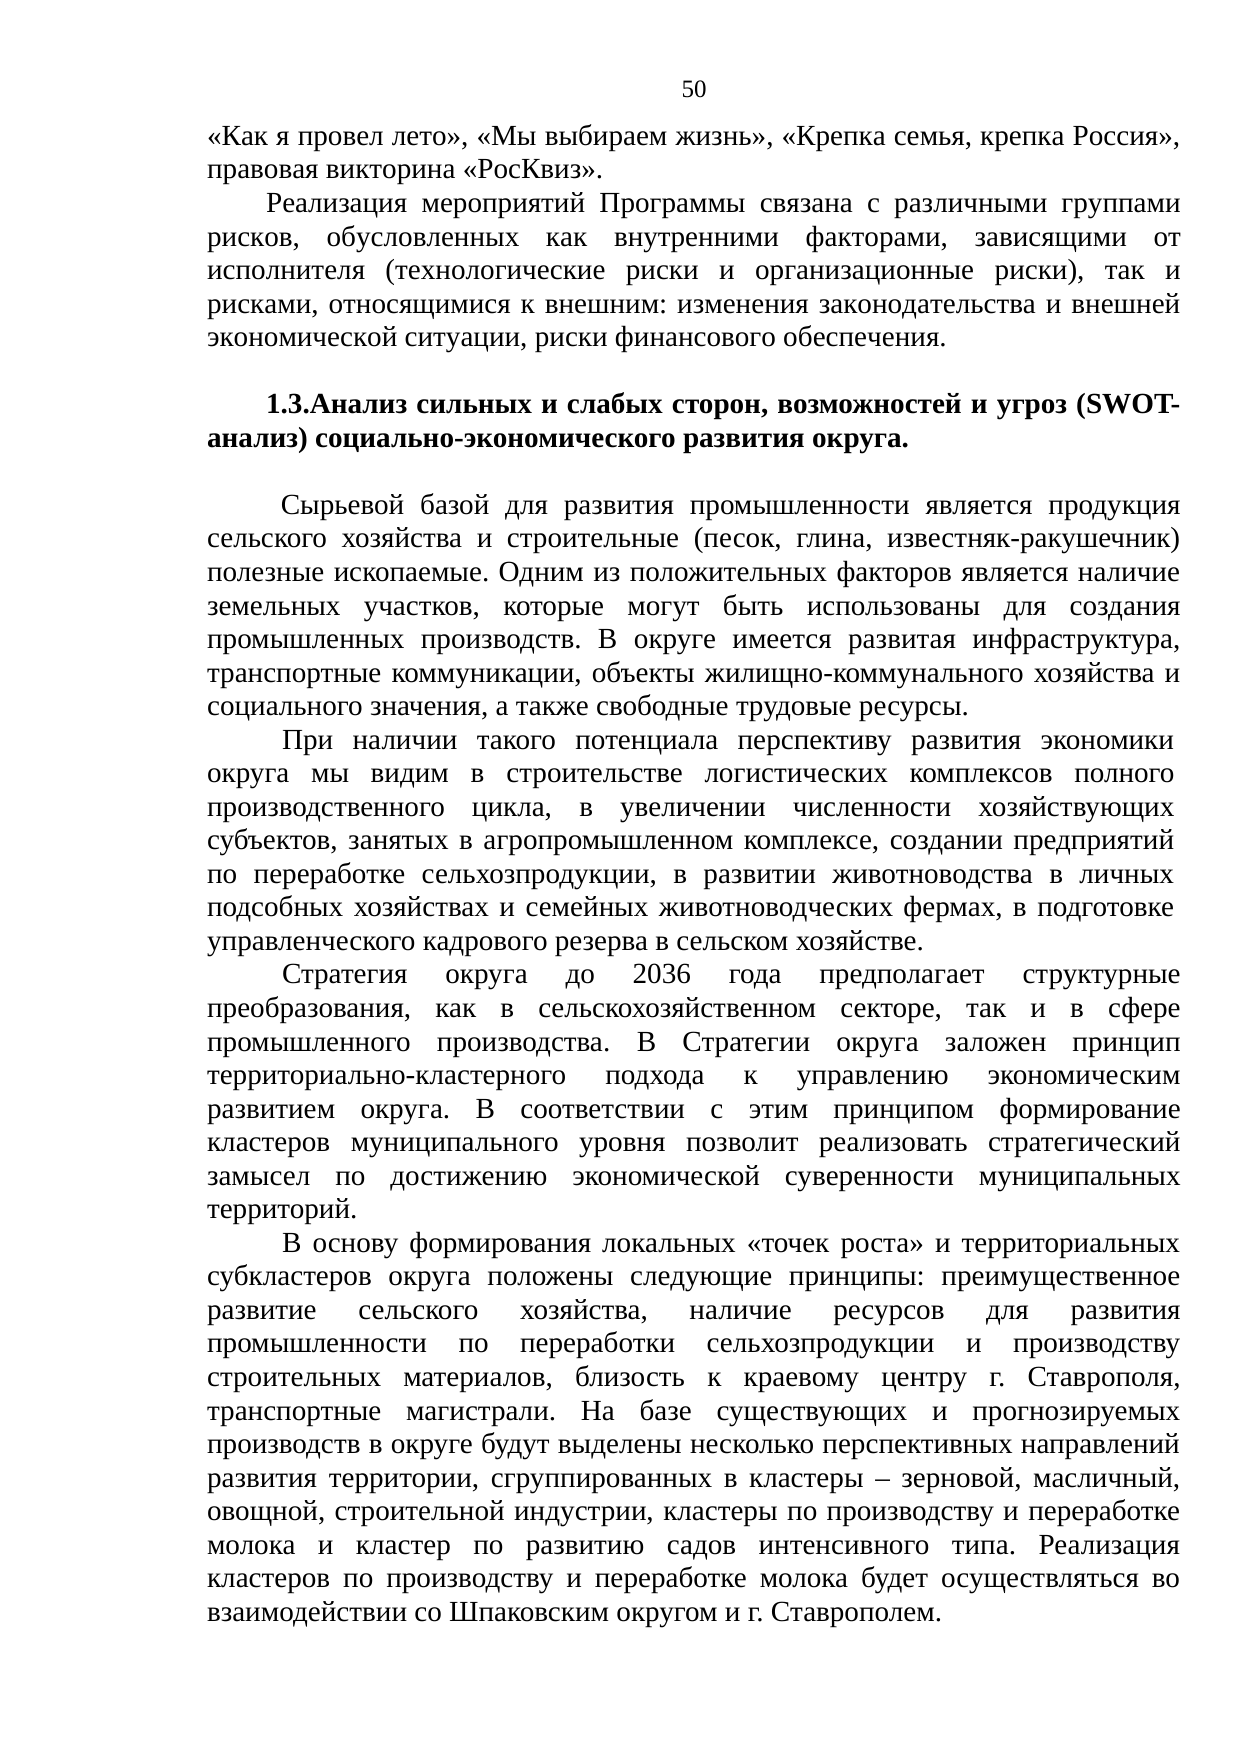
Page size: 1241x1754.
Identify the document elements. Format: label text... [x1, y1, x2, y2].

text Стратегия округа до 2036 года предполагает структурные преобразования, как в сельскохозяйственном секторе, так и в сфере промышленного производства. В Стратегии округа заложен принцип территориально-кластерного подхода к управлению экономическим развитием округа. В соответствии с этим принципом формирование кластеров муниципального уровня позволит реализовать стратегический замысел по достижению экономической суверенности муниципальных территорий. [207, 957, 1181, 1225]
text Сырьевой базой для развития промышленности является продукция сельского хозяйства и строительные (песок, глина, известняк-ракушечник) полезные ископаемые. Одним из положительных факторов является наличие земельных участков, которые могут быть использованы для создания промышленных производств. В округе имеется развитая инфраструктура, транспортные коммуникации, объекты жилищно-коммунального хозяйства и социального значения, а также свободные трудовые ресурсы. [207, 487, 1181, 722]
text В основу формирования локальных «точек роста» и территориальных субкластеров округа положены следующие принципы: преимущественное развитие сельского хозяйства, наличие ресурсов для развития промышленности по переработки сельхозпродукции и производству строительных материалов, близость к краевому центру г. Ставрополя, транспортные магистрали. На базе существующих и прогнозируемых производств в округе будут выделены несколько перспективных направлений развития территории, сгруппированных в кластеры – зерновой, масличный, овощной, строительной индустрии, кластеры по производству и переработке молока и кластер по развитию садов интенсивного типа. Реализация кластеров по производству и переработке молока будет осуществляться во взаимодействии со Шпаковским округом и г. Ставрополем. [207, 1225, 1181, 1627]
text При наличии такого потенциала перспективу развития экономики округа мы видим в строительстве логистических комплексов полного производственного цикла, в увеличении численности хозяйствующих субъектов, занятых в агропромышленном комплексе, создании предприятий по переработке сельхозпродукции, в развитии животноводства в личных подсобных хозяйствах и семейных животноводческих фермах, в подготовке управленческого кадрового резерва в сельском хозяйстве. [207, 722, 1175, 957]
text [207, 118, 1181, 185]
text 1.3.Анализ сильных и слабых сторон, возможностей и угроз (SWOT- анализ) социально-экономического развития округа. [207, 386, 1181, 453]
text Реализация мероприятий Программы связана с различными группами рисков, обусловленных как внутренними факторами, зависящими от исполнителя (технологические риски и организационные риски), так и рисками, относящимися к внешним: изменения законодательства и внешней экономической ситуации, риски финансового обеспечения. [207, 185, 1181, 353]
